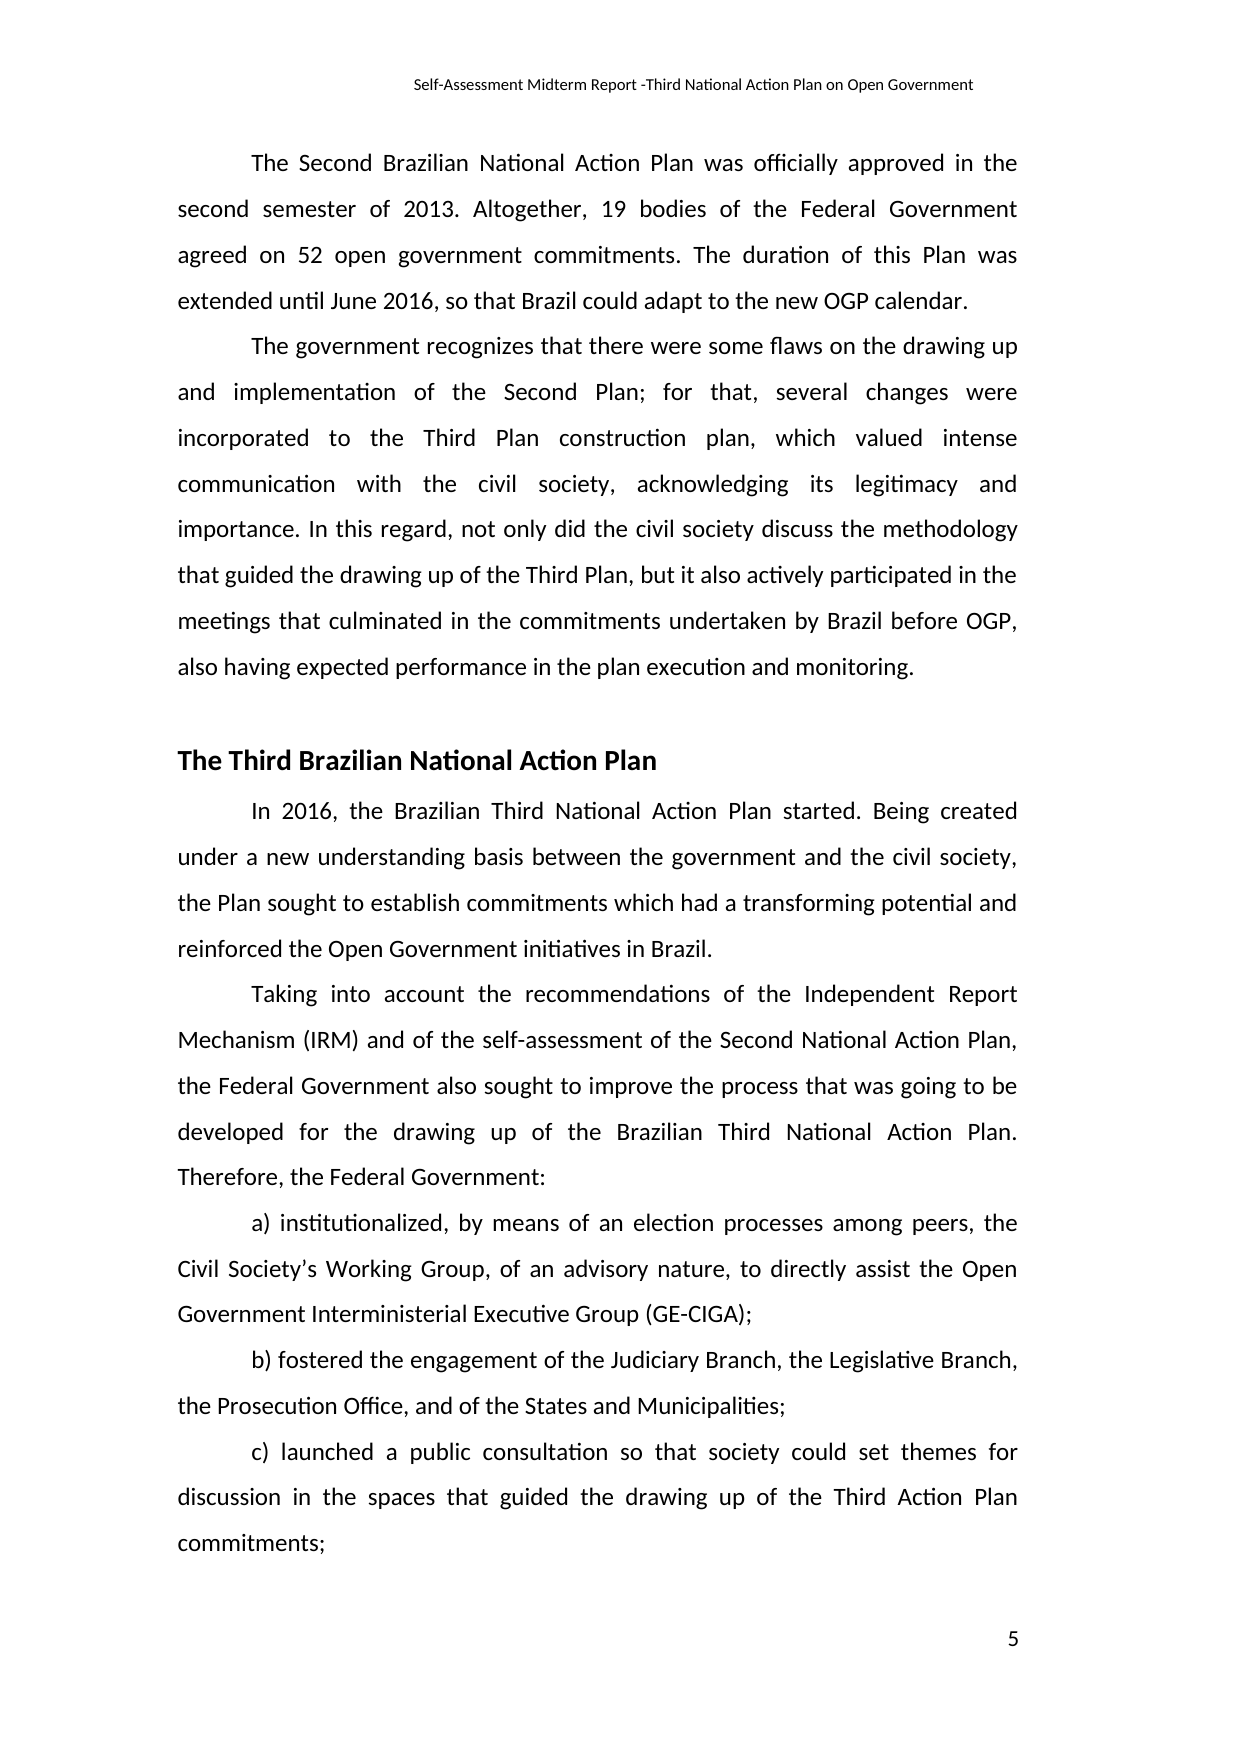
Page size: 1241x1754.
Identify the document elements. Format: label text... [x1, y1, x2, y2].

text a) institutionalized, by means of an election processes among peers, the Civil Society’s Working Group, of an advisory nature, to directly assist the Open Government Interministerial Executive Group (GE-CIGA); [177, 1207, 1019, 1329]
text b) fostered the engagement of the Judiciary Branch, the Legislative Branch, the Prosecution Office, and of the States and Municipalities; [177, 1344, 1019, 1421]
text The Second Brazilian National Action Plan was officially approved in the second semester of 2013. Altogether, 19 bodies of the Federal Government agreed on 52 open government commitments. The duration of this Plan was extended until June 2016, so that Brazil could adapt to the new OGP calendar. [177, 148, 1019, 315]
text In 2016, the Brazilian Third National Action Plan started. Being created under a new understanding basis between the government and the civil society, the Plan sought to establish commitments which had a transforming potential and reinforced the Open Government initiatives in Brazil. [177, 796, 1019, 963]
text Taking into account the recommendations of the Independent Report Mechanism (IRM) and of the self-assessment of the Second National Action Plan, the Federal Government also sought to improve the process that was going to be developed for the drawing up of the Brazilian Third National Action Plan. Therefore, the Federal Government: [177, 978, 1019, 1192]
text The government recognizes that there were some flaws on the drawing up and implementation of the Second Plan; for that, several changes were incorporated to the Third Plan construction plan, which valued intense communication with the civil society, acknowledging its legitimacy and importance. In this regard, not only did the civil society discuss the methodology that guided the drawing up of the Third Plan, but it also actively participated in the meetings that culminated in the commitments undertaken by Brazil before OGP, also having expected performance in the plan execution and monitoring. [177, 331, 1019, 681]
text The Third Brazilian National Action Plan [177, 742, 1019, 778]
text c) launched a public consultation so that society could set themes for discussion in the spaces that guided the drawing up of the Third Action Plan commitments; [177, 1436, 1019, 1558]
